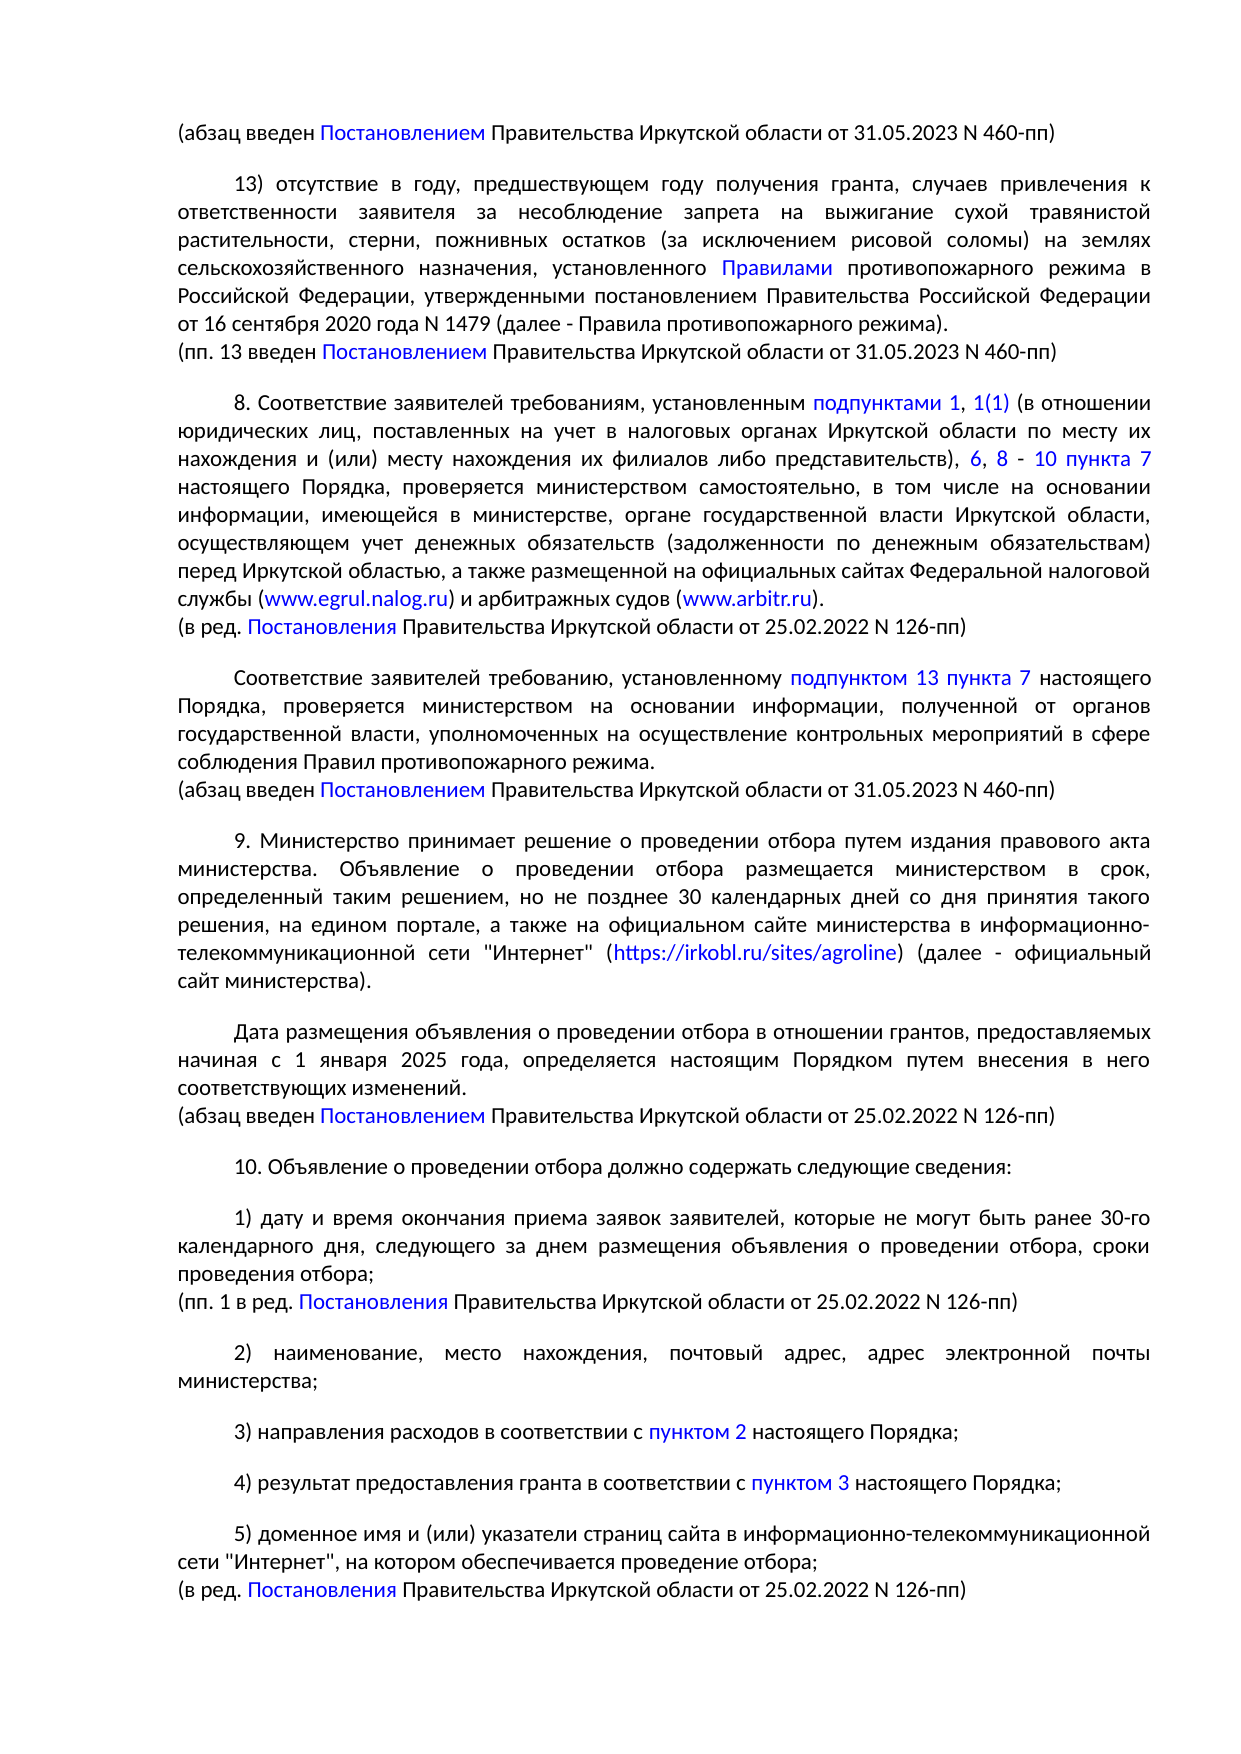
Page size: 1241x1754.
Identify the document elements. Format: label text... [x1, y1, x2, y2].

text 5) доменное имя и (или) указатели страниц сайта в информационно-телекоммуникационной сети "Интернет", на котором обеспечивается проведение отбора; [177, 1519, 1152, 1575]
text 10. Объявление о проведении отбора должно содержать следующие сведения: [177, 1152, 1152, 1180]
text 9. Министерство принимает решение о проведении отбора путем издания правового акта министерства. Объявление о проведении отбора размещается министерством в срок, определенный таким решением, но не позднее 30 календарных дней со дня принятия такого решения, на едином портале, а также на официальном сайте министерства в информационно-телекоммуникационной сети "Интернет" (https://irkobl.ru/sites/agroline) (далее - официальный сайт министерства). [177, 826, 1152, 994]
text 3) направления расходов в соответствии с пунктом 2 настоящего Порядка; [177, 1417, 1152, 1445]
text (в ред. Постановления Правительства Иркутской области от 25.02.2022 N 126-пп) [177, 612, 1152, 640]
text (в ред. Постановления Правительства Иркутской области от 25.02.2022 N 126-пп) [177, 1575, 1152, 1603]
text (абзац введен Постановлением Правительства Иркутской области от 31.05.2023 N 460-пп) [177, 775, 1152, 803]
text 8. Соответствие заявителей требованиям, установленным подпунктами 1, 1(1) (в отношении юридических лиц, поставленных на учет в налоговых органах Иркутской области по месту их нахождения и (или) месту нахождения их филиалов либо представительств), 6, 8 - 10 пункта 7 настоящего Порядка, проверяется министерством самостоятельно, в том числе на основании информации, имеющейся в министерстве, органе государственной власти Иркутской области, осуществляющем учет денежных обязательств (задолженности по денежным обязательствам) перед Иркутской областью, а также размещенной на официальных сайтах Федеральной налоговой службы (www.egrul.nalog.ru) и арбитражных судов (www.arbitr.ru). [177, 388, 1152, 612]
text (абзац введен Постановлением Правительства Иркутской области от 25.02.2022 N 126-пп) [177, 1101, 1152, 1129]
text (пп. 1 в ред. Постановления Правительства Иркутской области от 25.02.2022 N 126-пп) [177, 1287, 1152, 1315]
text 13) отсутствие в году, предшествующем году получения гранта, случаев привлечения к ответственности заявителя за несоблюдение запрета на выжигание сухой травянистой растительности, стерни, пожнивных остатков (за исключением рисовой соломы) на землях сельскохозяйственного назначения, установленного Правилами противопожарного режима в Российской Федерации, утвержденными постановлением Правительства Российской Федерации от 16 сентября 2020 года N 1479 (далее - Правила противопожарного режима). [177, 169, 1152, 337]
text 1) дату и время окончания приема заявок заявителей, которые не могут быть ранее 30-го календарного дня, следующего за днем размещения объявления о проведении отбора, сроки проведения отбора; [177, 1203, 1152, 1287]
text Дата размещения объявления о проведении отбора в отношении грантов, предоставляемых начиная с 1 января 2025 года, определяется настоящим Порядком путем внесения в него соответствующих изменений. [177, 1017, 1152, 1101]
text (абзац введен Постановлением Правительства Иркутской области от 31.05.2023 N 460-пп) [177, 118, 1152, 146]
text 2) наименование, место нахождения, почтовый адрес, адрес электронной почты министерства; [177, 1338, 1152, 1394]
text (пп. 13 введен Постановлением Правительства Иркутской области от 31.05.2023 N 460-пп) [177, 337, 1152, 365]
text Соответствие заявителей требованию, установленному подпунктом 13 пункта 7 настоящего Порядка, проверяется министерством на основании информации, полученной от органов государственной власти, уполномоченных на осуществление контрольных мероприятий в сфере соблюдения Правил противопожарного режима. [177, 663, 1152, 775]
text 4) результат предоставления гранта в соответствии с пунктом 3 настоящего Порядка; [177, 1468, 1152, 1496]
